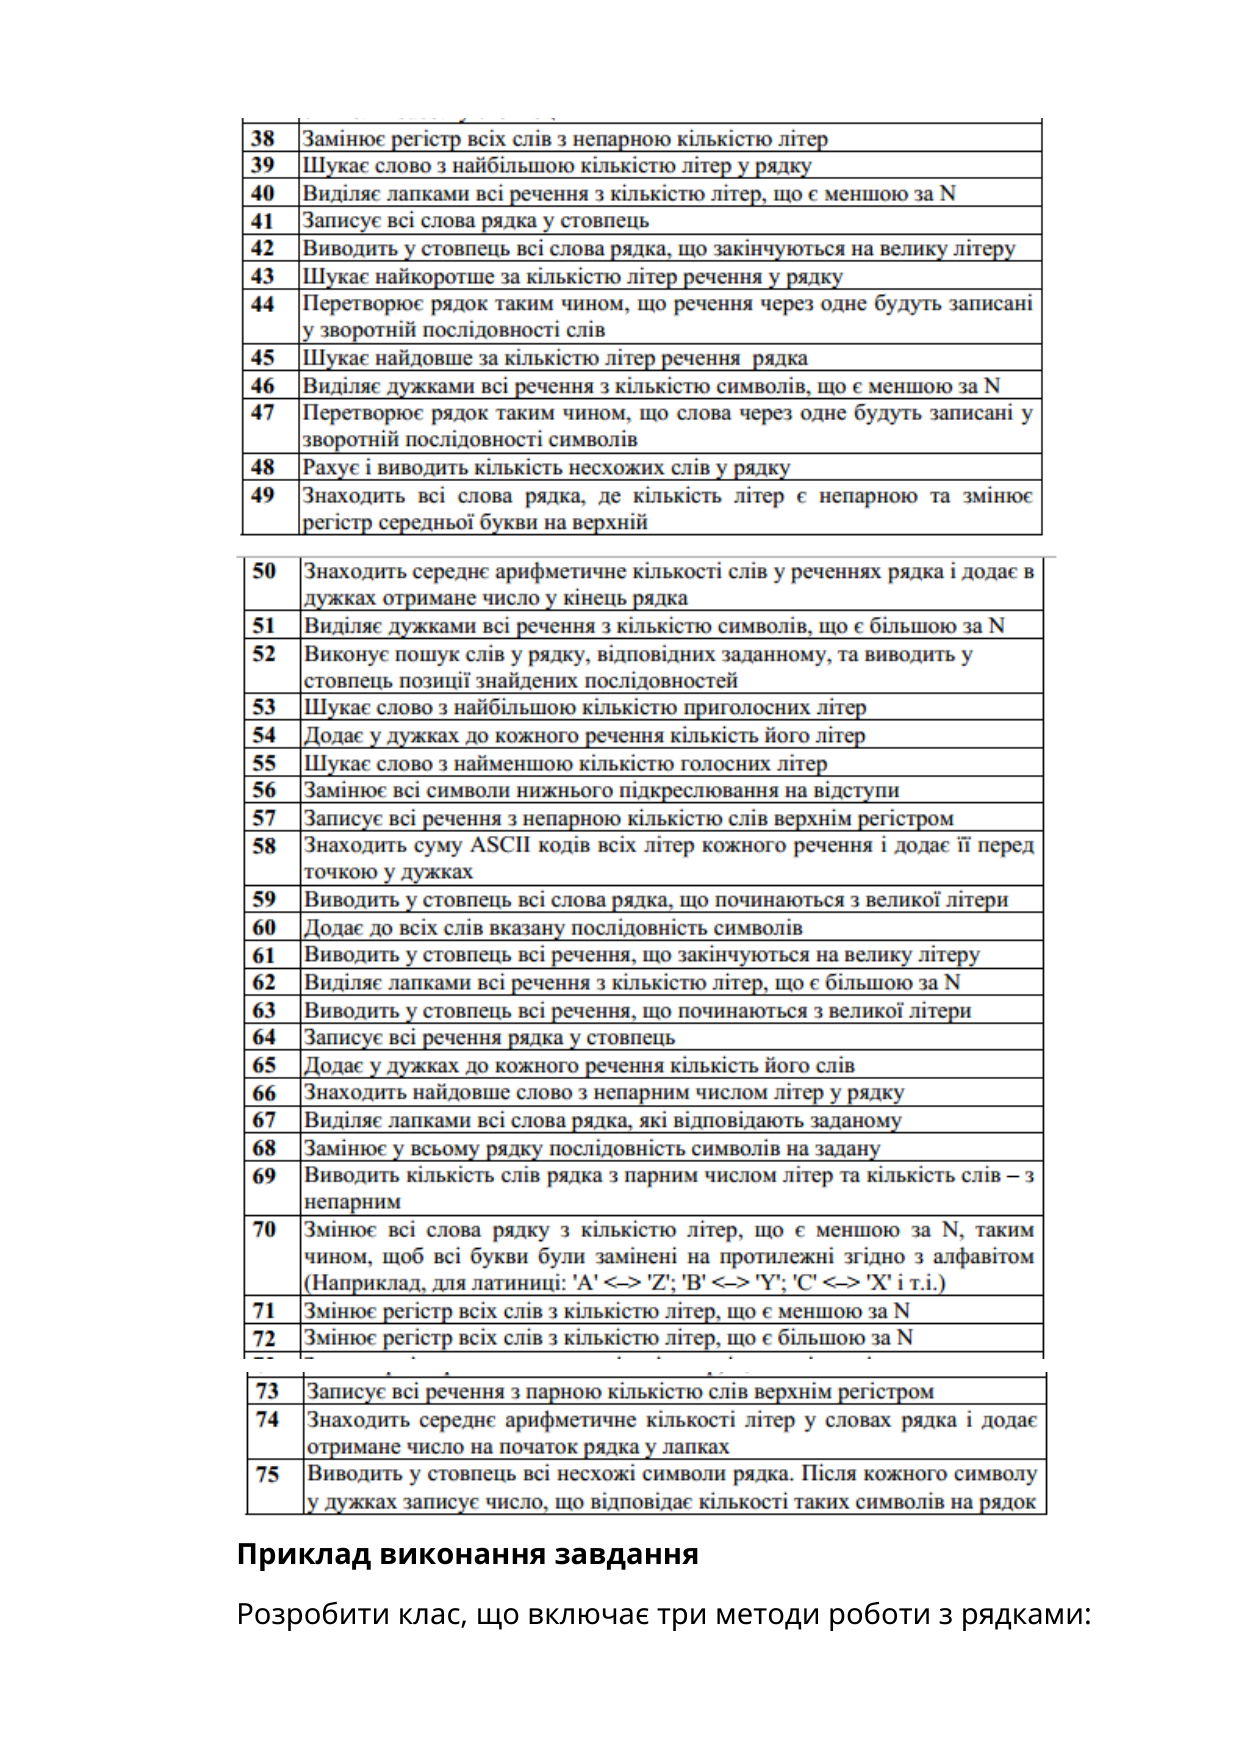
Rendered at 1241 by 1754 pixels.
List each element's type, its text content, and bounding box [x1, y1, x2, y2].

picture [236, 118, 1054, 542]
text Приклад виконання завдання [177, 1533, 1152, 1573]
picture [236, 555, 1057, 1359]
text Розробити клас, що включає три методи роботи з рядками: [177, 1593, 1152, 1633]
picture [236, 1372, 1057, 1520]
